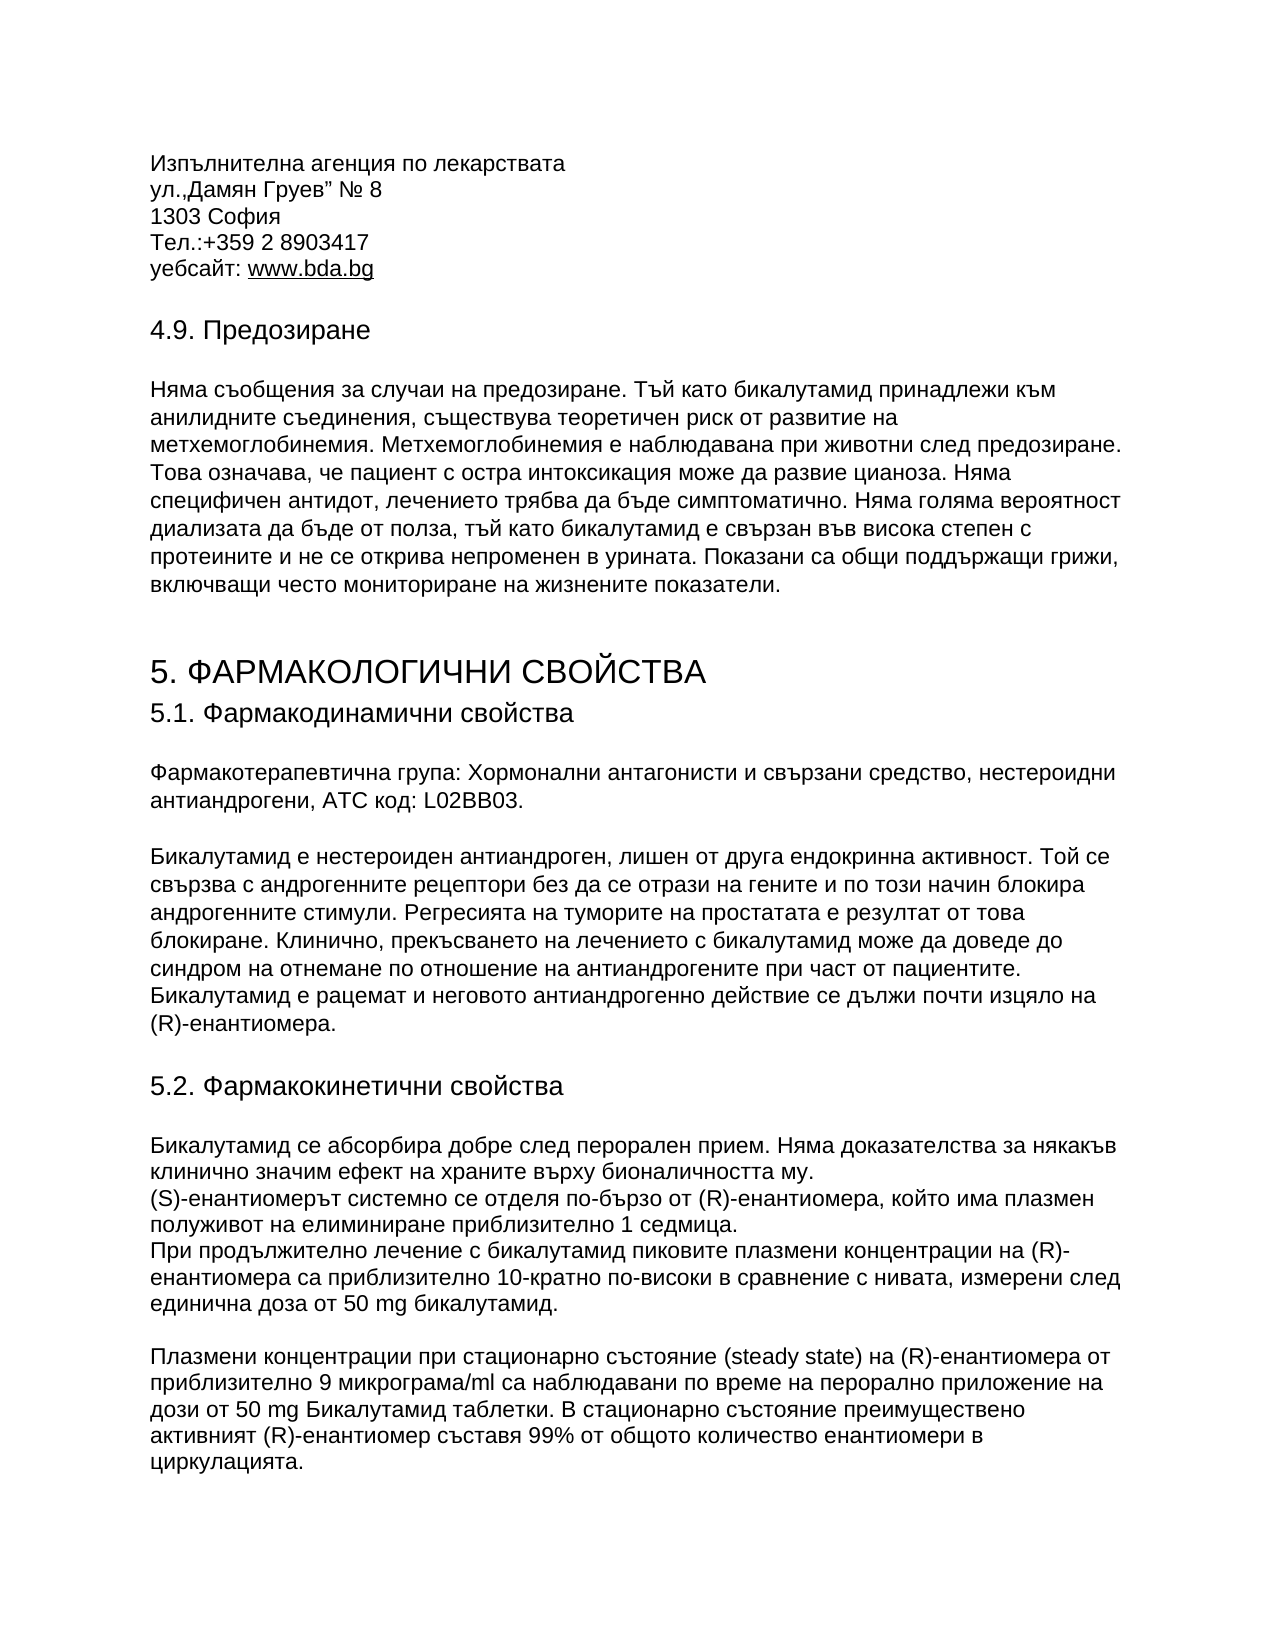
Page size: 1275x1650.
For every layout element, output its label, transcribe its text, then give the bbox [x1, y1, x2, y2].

subtitle 4.9. Предозиране [150, 314, 1125, 345]
text 1303 София [150, 203, 1125, 229]
text Бикалутамид се абсорбира добре след перорален прием. Няма доказателства за някакъв клинично значим ефект на храните върху бионаличността му. [150, 1132, 1125, 1185]
subtitle 5.2. Фармакокинетични свойства [150, 1070, 1125, 1102]
text При продължително лечение с бикалутамид пиковите плазмени концентрации на (R)- енантиомера са приблизително 10-кратно по-високи в сравнение с нивата, измерени след единична доза от 50 mg бикалутамид. [150, 1237, 1125, 1316]
text (S)-енантиомерът системно се отделя по-бързо от (R)-енантиомера, който има плазмен полуживот на елиминиране приблизително 1 седмица. [150, 1185, 1125, 1237]
text Бикалутамид е нестероиден антиандроген, лишен от друга ендокринна активност. Той се свързва с андрогенните рецептори без да се отрази на гените и по този начин блокира андрогенните стимули. Регресията на туморите на простатата е резултат от това блокиране. Клинично, прекъсването на лечението с бикалутамид може да доведе до синдром на отнемане по отношение на антиандрогените при част от пациентите. Бикалутамид е рацемат и неговото антиандрогенно действие се дължи почти изцяло на (R)-енантиомера. [150, 843, 1125, 1037]
text ул.,Дамян Груев” № 8 [150, 176, 1125, 203]
text Тел.:+359 2 8903417 [150, 229, 1125, 255]
text Плазмени концентрации при стационарно състояние (steady state) на (R)-енантиомера от приблизително 9 микрограма/ml са наблюдавани по време на перорално приложение на дози от 50 mg Бикалутамид таблетки. В стационарно състояние преимуществено активният (R)-енантиомер съставя 99% от общото количество енантиомери в циркулацията. [150, 1343, 1125, 1474]
subtitle 5.1. Фармакодинамични свойства [150, 697, 1125, 729]
text уебсайт: www.bda.bg [150, 255, 1125, 282]
text Фармакотерапевтична група: Хормонални антагонисти и свързани средство, нестероидни антиандрогени, АТС код: L02BB03. [150, 759, 1125, 813]
text Няма съобщения за случаи на предозиране. Тъй като бикалутамид принадлежи към анилидните съединения, съществува теоретичен риск от развитие на метхемоглобинемия. Метхемоглобинемия е наблюдавана при животни след предозиране. Това означава, че пациент с остра интоксикация може да развие цианоза. Няма специфичен антидот, лечението трябва да бъде симптоматично. Няма голяма вероятност диализата да бъде от полза, тъй като бикалутамид е свързан във висока степен с протеините и не се открива непроменен в урината. Показани са общи поддържащи грижи, включващи често мониториране на жизнените показатели. [150, 376, 1125, 597]
subtitle 5. ФАРМАКОЛОГИЧНИ СВОЙСТВА [150, 652, 1125, 690]
text Изпълнителна агенция по лекарствата [150, 150, 1125, 176]
